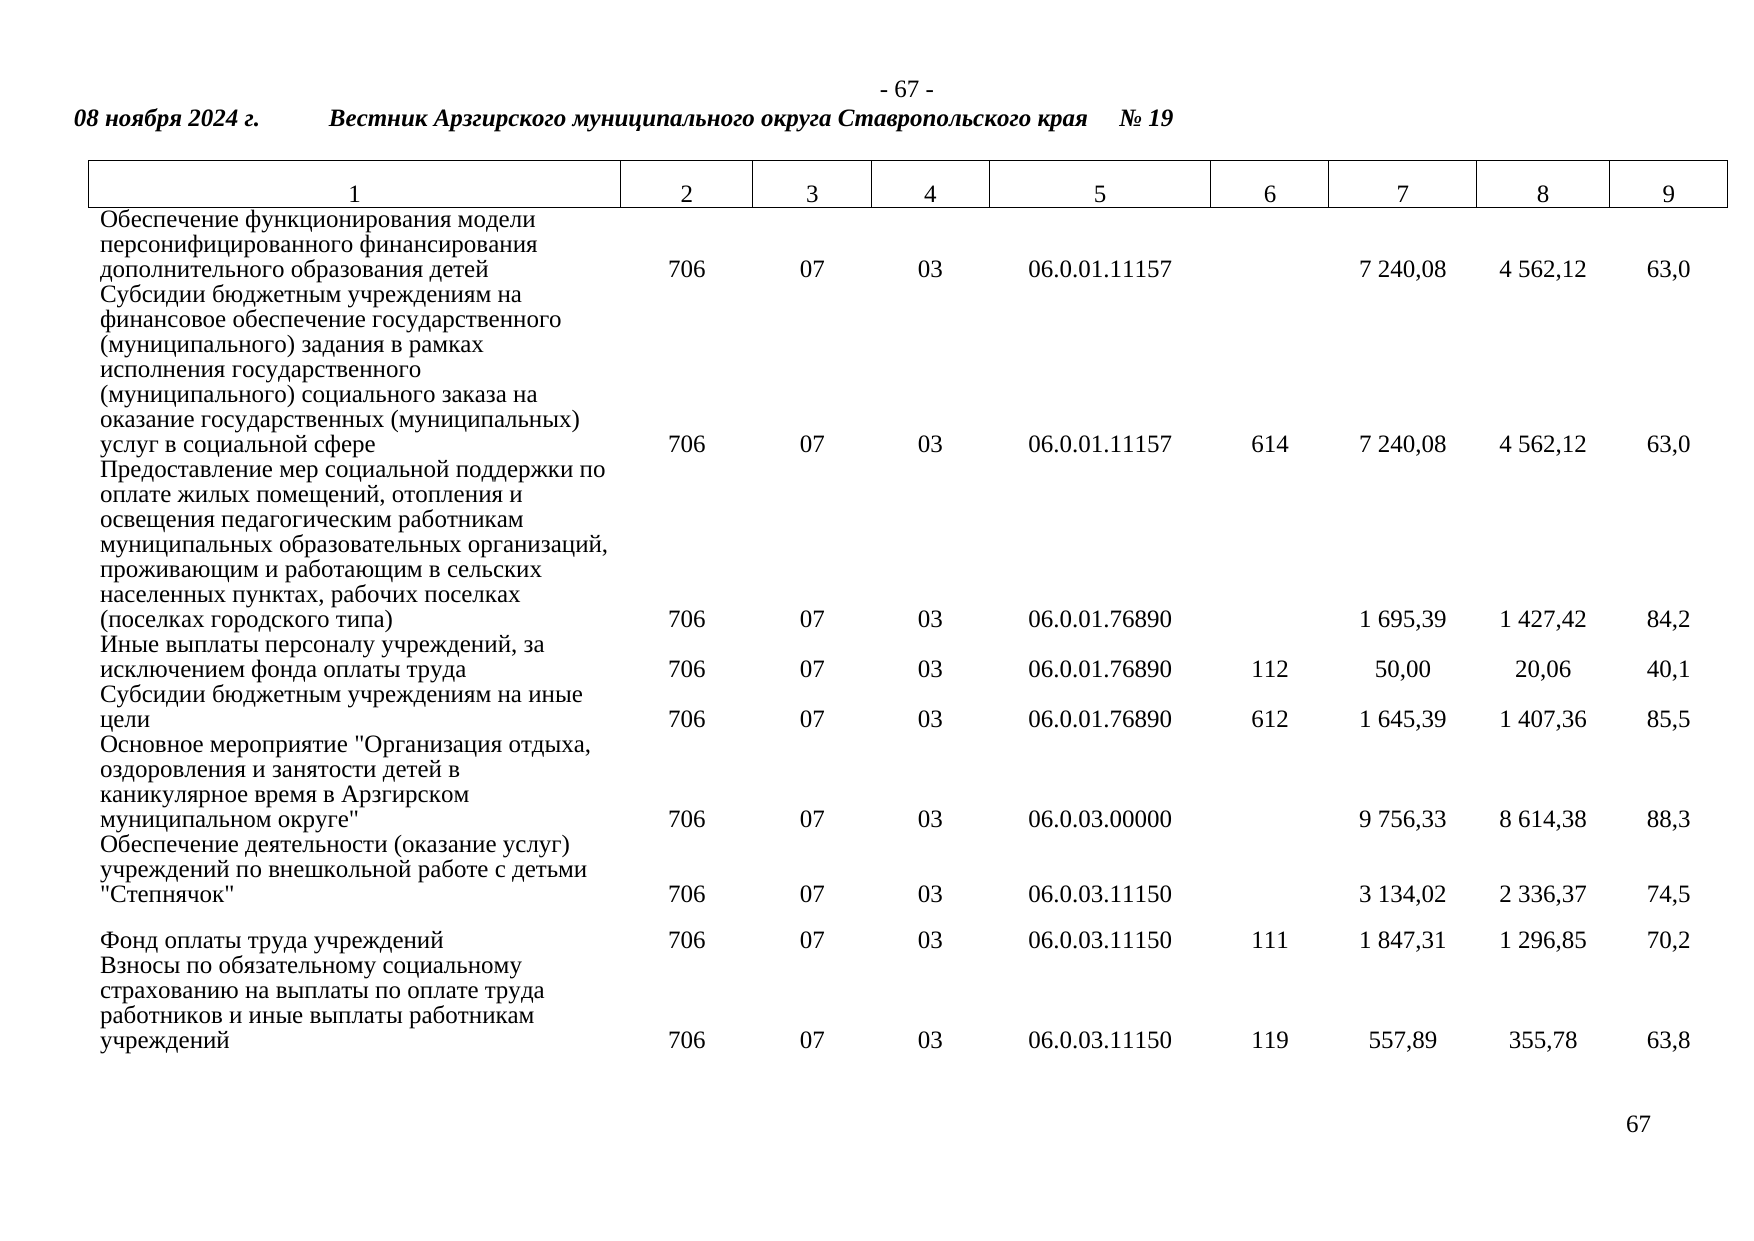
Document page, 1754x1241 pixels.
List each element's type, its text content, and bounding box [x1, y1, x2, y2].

table_header 8 [1477, 161, 1609, 207]
table_header 3 [753, 161, 871, 207]
table_header 2 [621, 161, 752, 207]
table_header 9 [1610, 161, 1727, 207]
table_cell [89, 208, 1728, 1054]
table_header 7 [1329, 161, 1476, 207]
table_header 1 [89, 161, 620, 207]
table_header 6 [1211, 161, 1328, 207]
table_header 5 [990, 161, 1210, 207]
table_header 4 [872, 161, 989, 207]
